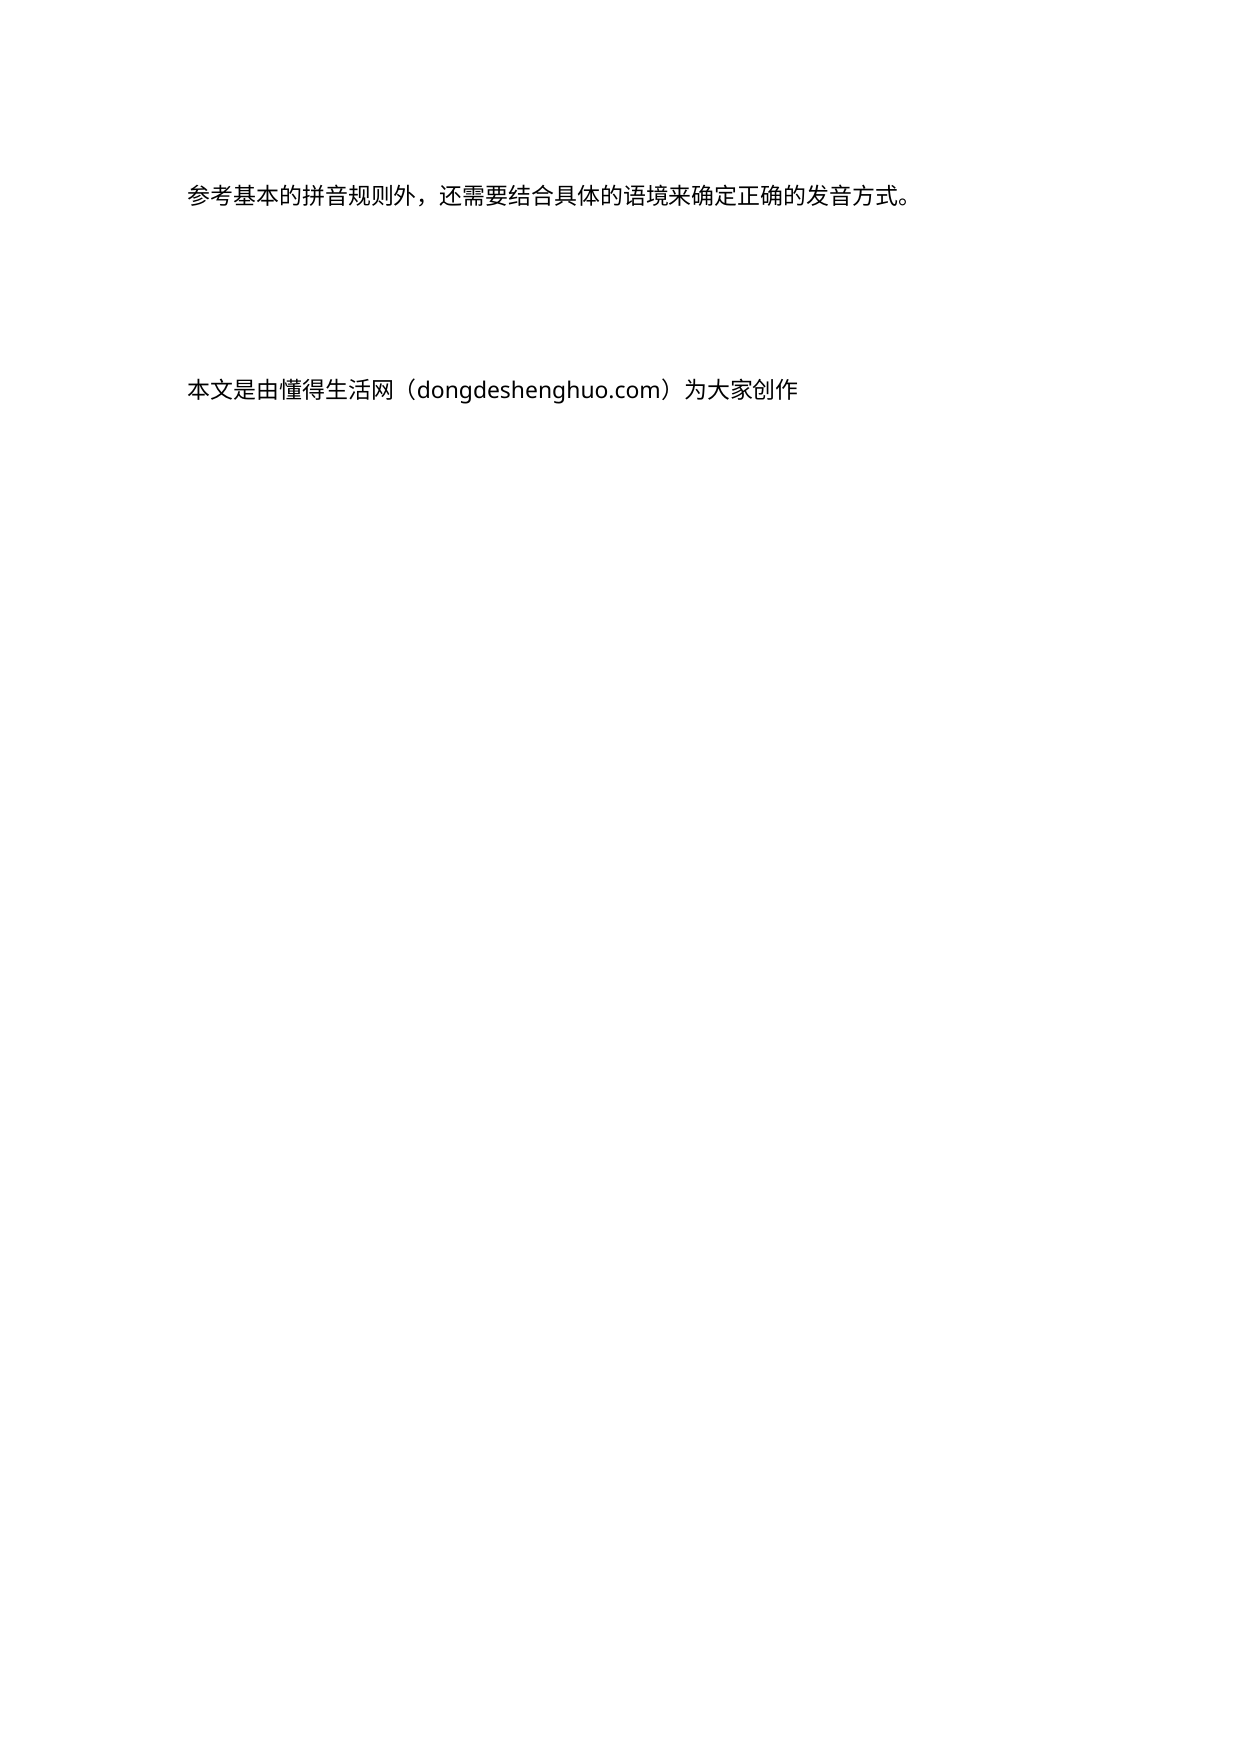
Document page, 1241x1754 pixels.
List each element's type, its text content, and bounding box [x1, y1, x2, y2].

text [187, 162, 1053, 227]
text 本文是由懂得生活网（dongdeshenghuo.com）为大家创作 [187, 356, 1053, 421]
